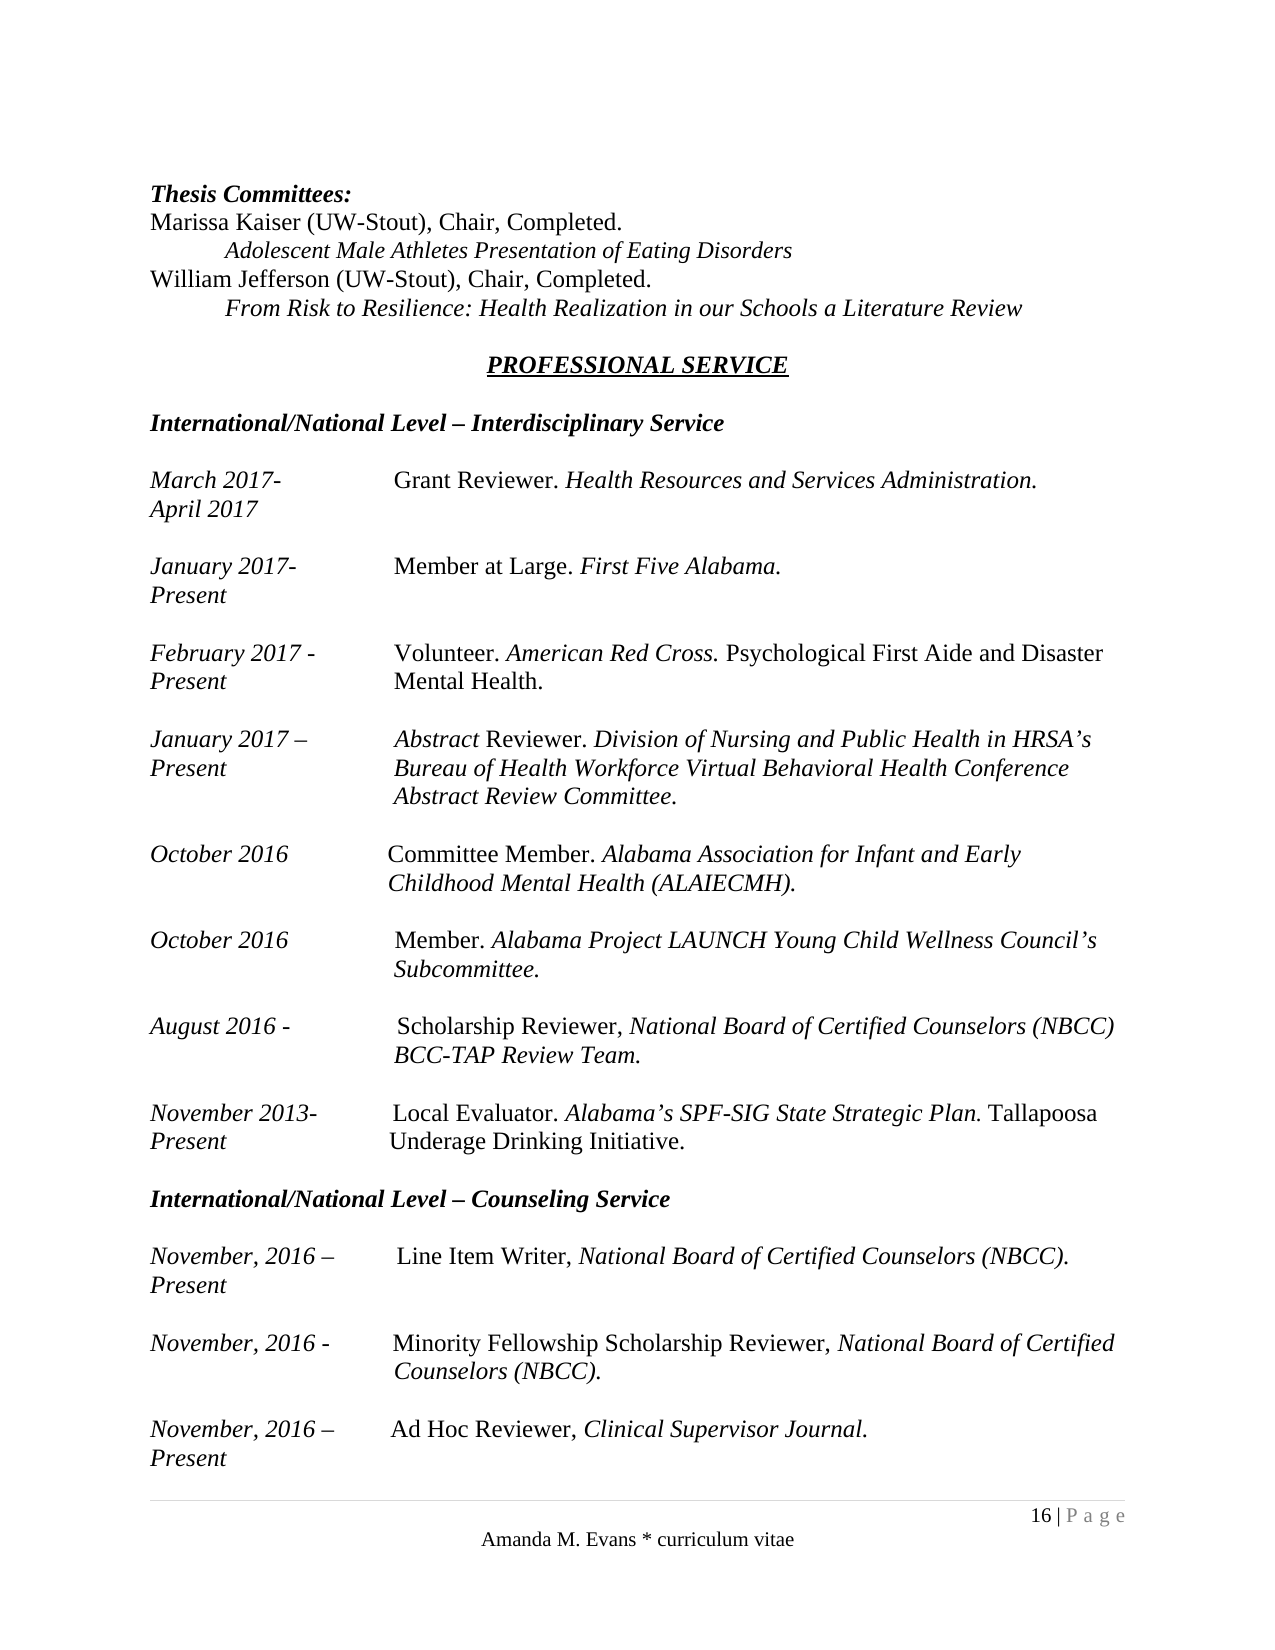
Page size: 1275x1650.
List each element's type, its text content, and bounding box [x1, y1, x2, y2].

text March 2017- Grant Reviewer. Health Resources and Services Administration. [150, 465, 1125, 494]
text November 2013- Local Evaluator. Alabama’s SPF-SIG State Strategic Plan. Tallapoosa [150, 1098, 1125, 1126]
text William Jefferson (UW-Stout), Chair, Completed. [150, 264, 1125, 293]
text International/National Level – Interdisciplinary Service [150, 408, 1125, 436]
text From Risk to Resilience: Health Realization in our Schools a Literature Review [150, 293, 1125, 321]
text October 2016 Member. Alabama Project LAUNCH Young Child Wellness Council’s [150, 925, 1125, 954]
text Adolescent Male Athletes Presentation of Eating Disorders [150, 236, 1125, 264]
text Subcommittee. [300, 954, 1125, 983]
text November, 2016 – Line Item Writer, National Board of Certified Counselors (NBCC). [150, 1241, 1125, 1270]
text Thesis Committees: [150, 179, 1125, 207]
text Childhood Mental Health (ALAIECMH). [150, 868, 1125, 896]
text February 2017 - Volunteer. American Red Cross. Psychological First Aide and Disaster [150, 638, 1125, 666]
text January 2017- Member at Large. First Five Alabama. [150, 551, 1125, 580]
text November, 2016 – Ad Hoc Reviewer, Clinical Supervisor Journal. [150, 1414, 1125, 1443]
text November, 2016 - Minority Fellowship Scholarship Reviewer, National Board of Certified [150, 1328, 1125, 1356]
text August 2016 - Scholarship Reviewer, National Board of Certified Counselors (NBCC) [150, 1011, 1125, 1040]
text Present Underage Drinking Initiative. [150, 1126, 1125, 1155]
text April 2017 [150, 494, 1125, 523]
text Present [150, 580, 1125, 609]
text PROFESSIONAL SERVICE [150, 350, 1125, 379]
text Abstract Review Committee. [150, 781, 1125, 810]
text October 2016 Committee Member. Alabama Association for Infant and Early [150, 839, 1125, 868]
text Marissa Kaiser (UW-Stout), Chair, Completed. [150, 207, 1125, 236]
text Present [150, 1443, 1125, 1471]
text BCC-TAP Review Team. [150, 1040, 1125, 1069]
text Present Mental Health. [150, 666, 1125, 695]
text Present [150, 1270, 1125, 1299]
text International/National Level – Counseling Service [150, 1184, 1125, 1213]
text Counselors (NBCC). [150, 1356, 1125, 1385]
text January 2017 – Abstract Reviewer. Division of Nursing and Public Health in HRSA’s Present Bureau of Health Workforce Virtual Behavioral Health Conference [150, 724, 1125, 781]
